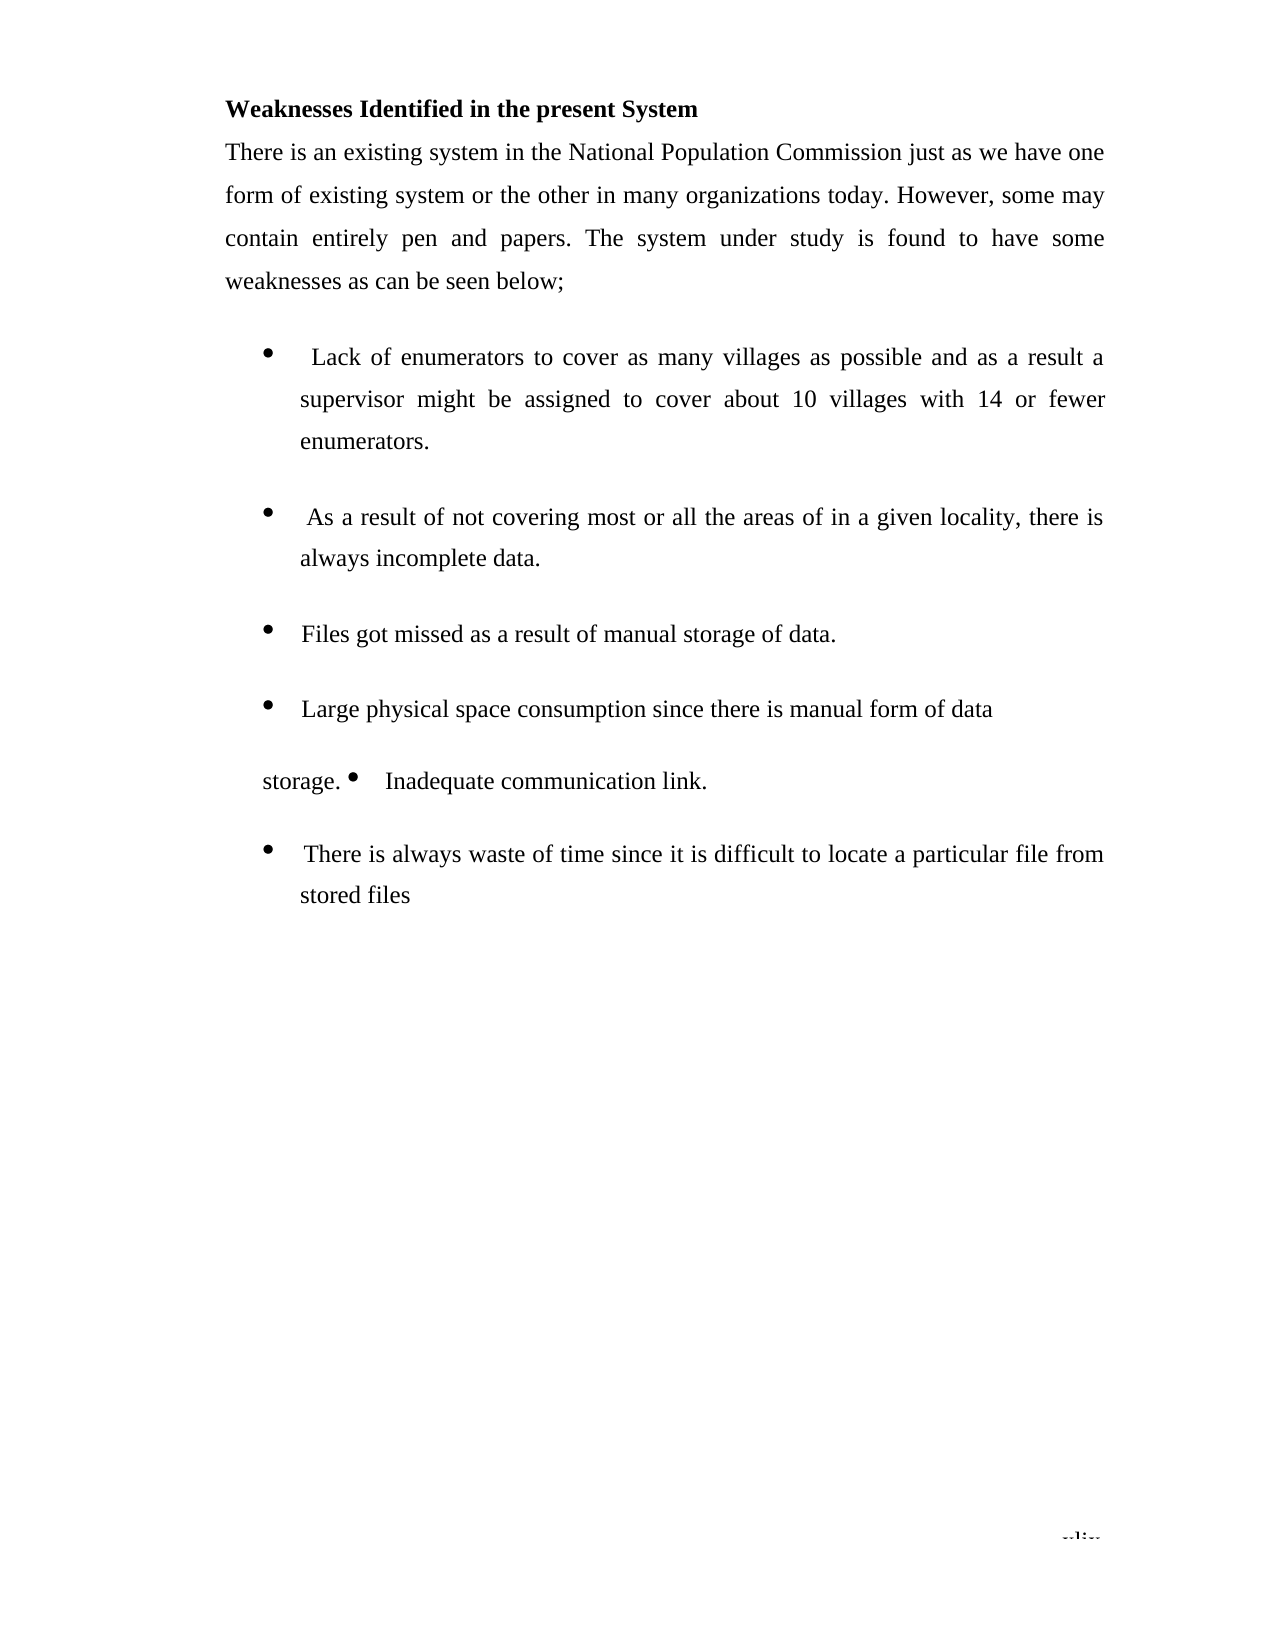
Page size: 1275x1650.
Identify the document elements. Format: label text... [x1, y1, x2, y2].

picture [262, 611, 286, 642]
picture [262, 494, 286, 525]
text There is an existing system in the National Population Commission just as we have one form of existing system or the other in many organizations today. However, some may contain entirely pen and papers. The system under study is found to have some weaknesses as can be seen below; [225, 137, 1106, 295]
picture [347, 758, 371, 790]
text There is always waste of time since it is difficult to locate a particular file from stored files [262, 831, 1106, 909]
text Files got missed as a result of manual storage of data. [262, 611, 1231, 647]
text As a result of not covering most or all the areas of in a given locality, there is always incomplete data. [262, 494, 1106, 572]
subtitle Weaknesses Identified in the present System [225, 94, 1231, 123]
picture [262, 334, 286, 366]
picture [262, 831, 286, 862]
picture [262, 686, 286, 718]
text Large physical space consumption since there is manual form of data storage. Inadequate communication link. [262, 687, 1077, 795]
text Lack of enumerators to cover as many villages as possible and as a result a supervisor might be assigned to cover about 10 villages with 14 or fewer enumerators. [262, 334, 1105, 455]
